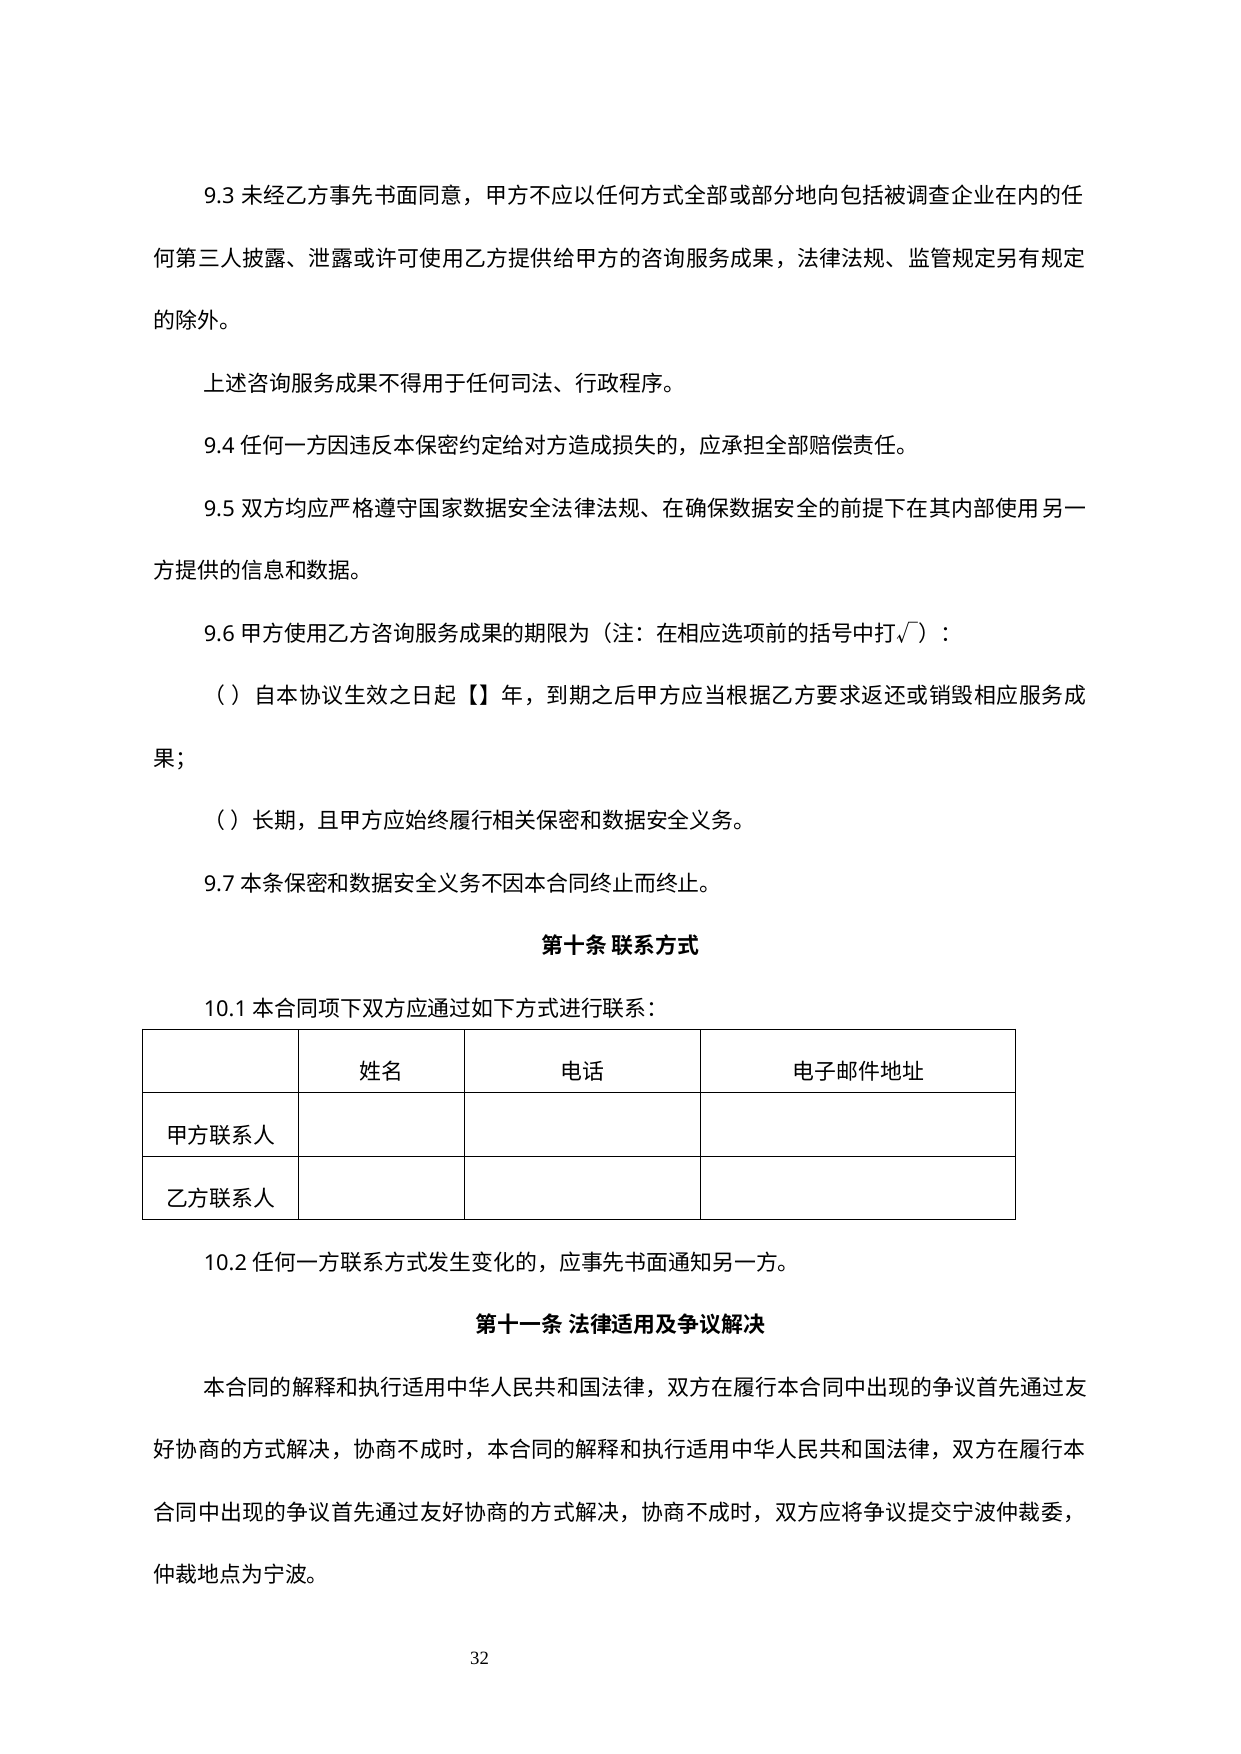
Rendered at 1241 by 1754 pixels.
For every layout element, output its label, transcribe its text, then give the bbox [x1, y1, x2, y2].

text 第十一条 法律适用及争议解决 [153, 1283, 1087, 1345]
text 9.4 任何一方因违反本保密约定给对方造成损失的，应承担全部赔偿责任。 [153, 403, 1087, 466]
text 9.6 甲方使用乙方咨询服务成果的期限为（注：在相应选项前的括号中打√）： [153, 591, 1087, 653]
text 10.1 本合同项下双方应通过如下方式进行联系： [153, 966, 1087, 1028]
table_cell [465, 1093, 700, 1156]
table_header 姓名 [299, 1030, 464, 1092]
text 9.3 未经乙方事先书面同意，甲方不应以任何方式全部或部分地向包括被调查企业在内的任何第三人披露、泄露或许可使用乙方提供给甲方的咨询服务成果，法律法规、监管规定另有规定的除外。 [153, 153, 1087, 341]
text 9.7 本条保密和数据安全义务不因本合同终止而终止。 [153, 841, 1087, 903]
text 10.2 任何一方联系方式发生变化的，应事先书面通知另一方。 [153, 1220, 1087, 1283]
table_cell [299, 1093, 464, 1156]
text 上述咨询服务成果不得用于任何司法、行政程序。 [153, 341, 1087, 403]
table_cell [465, 1157, 700, 1219]
text 9.5 双方均应严格遵守国家数据安全法律法规、在确保数据安全的前提下在其内部使用另一方提供的信息和数据。 [153, 466, 1087, 591]
table_cell [299, 1157, 464, 1219]
table_header 电话 [465, 1030, 700, 1092]
text 第十条 联系方式 [153, 903, 1087, 966]
text （ ）长期，且甲方应始终履行相关保密和数据安全义务。 [153, 778, 1087, 841]
table_cell 乙方联系人 [143, 1157, 298, 1219]
text 本合同的解释和执行适用中华人民共和国法律，双方在履行本合同中出现的争议首先通过友好协商的方式解决，协商不成时，本合同的解释和执行适用中华人民共和国法律，双方在履行本合同中出现的争议首先通过友好协商的方式解决，协商不成时，双方应将争议提交宁波仲裁委，仲裁地点为宁波。 [153, 1345, 1087, 1595]
table_cell [701, 1157, 1015, 1219]
table_cell 甲方联系人 [143, 1093, 298, 1156]
table_header [143, 1030, 298, 1092]
text （ ）自本协议生效之日起【】年，到期之后甲方应当根据乙方要求返还或销毁相应服务成果； [153, 653, 1087, 778]
table_cell [701, 1093, 1015, 1156]
table_header 电子邮件地址 [701, 1030, 1015, 1092]
